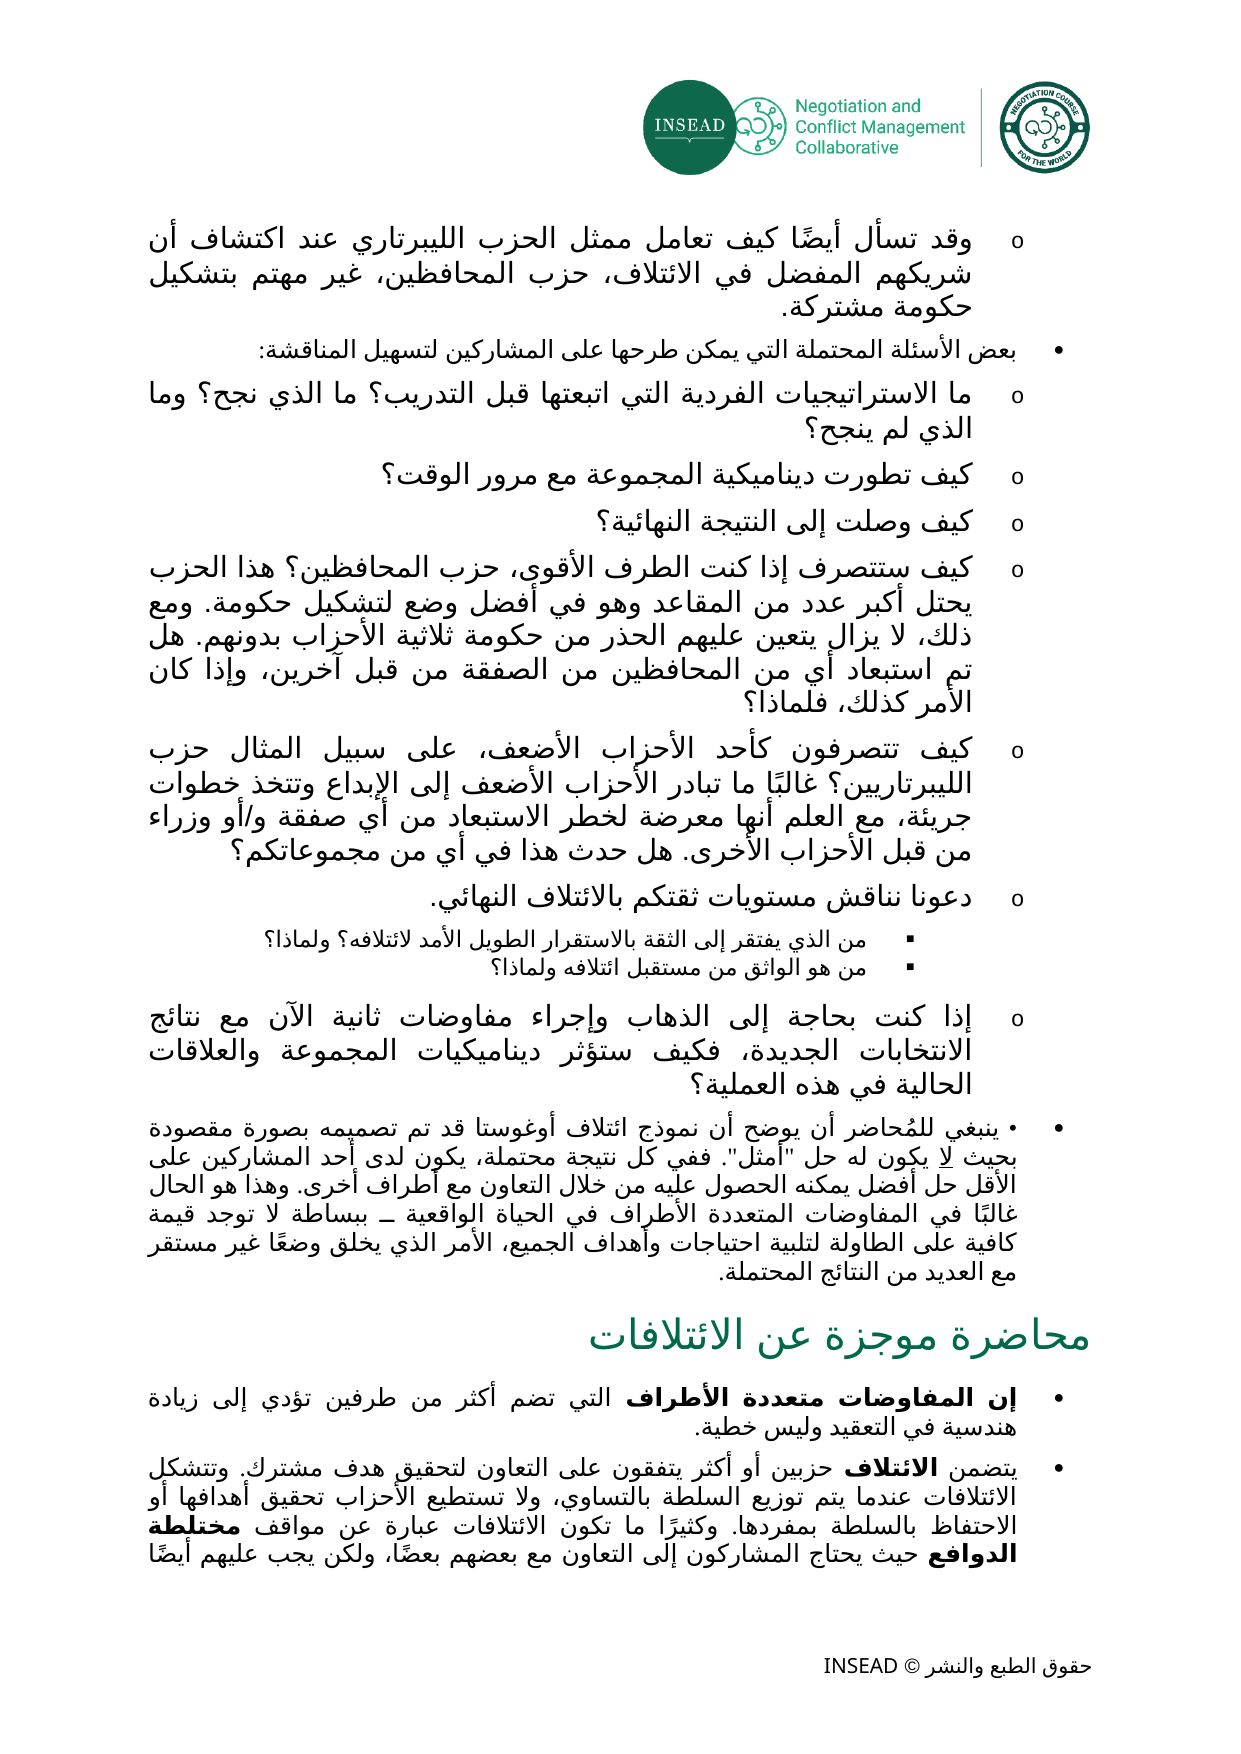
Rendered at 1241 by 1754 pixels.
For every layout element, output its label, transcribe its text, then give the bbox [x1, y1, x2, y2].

list دعونا نناقش مستويات ثقتكم بالائتلاف النهائي. [148, 879, 1011, 913]
text إن المفاوضات متعددة الأطراف التي تضم أكثر من طرفين تؤدي إلى زيادة هندسية في التعقيد وليس خطية. [148, 1383, 1055, 1441]
picture [639, 73, 1093, 181]
list من الذي يفتقر إلى الثقة بالاستقرار الطويل الأمد لائتلافه؟ ولماذا؟ [148, 926, 905, 952]
text • ينبغي للمُحاضر أن يوضح أن نموذج ائتلاف أوغوستا قد تم تصميمه بصورة مقصودة بحيث لا يكون له حل "أمثل". ففي كل نتيجة محتملة، يكون لدى أحد المشاركين على الأقل حل أفضل يمكنه الحصول عليه من خلال التعاون مع أطراف أخرى. وهذا هو الحال غالبًا في المفاوضات المتعددة الأطراف في الحياة الواقعية ــ ببساطة لا توجد قيمة كافية على الطاولة لتلبية احتياجات وأهداف الجميع، الأمر الذي يخلق وضعًا غير مستقر مع العديد من النتائج المحتملة. [148, 1113, 1055, 1285]
text بعض الأسئلة المحتملة التي يمكن طرحها على المشاركين لتسهيل المناقشة: [148, 335, 1055, 364]
list ما الاستراتيجيات الفردية التي اتبعتها قبل التدريب؟ ما الذي نجح؟ وما الذي لم ينجح؟ [148, 377, 1011, 444]
list كيف وصلت إلى النتيجة النهائية؟ [148, 504, 1011, 538]
title محاضرة موجزة عن الائتلافات [148, 1310, 1092, 1358]
list وقد تسأل أيضًا كيف تعامل ممثل الحزب الليبرتاري عند اكتشاف أن شريكهم المفضل في الائتلاف، حزب المحافظين، غير مهتم بتشكيل حكومة مشتركة. [148, 221, 1011, 323]
list كيف تطورت ديناميكية المجموعة مع مرور الوقت؟ [148, 457, 1011, 491]
list إذا كنت بحاجة إلى الذهاب وإجراء مفاوضات ثانية الآن مع نتائج الانتخابات الجديدة، فكيف ستؤثر ديناميكيات المجموعة والعلاقات الحالية في هذه العملية؟ [148, 999, 1011, 1100]
list من هو الواثق من مستقبل ائتلافه ولماذا؟ [148, 954, 905, 980]
list كيف ستتصرف إذا كنت الطرف الأقوى، حزب المحافظين؟ هذا الحزب يحتل أكبر عدد من المقاعد وهو في أفضل وضع لتشكيل حكومة. ومع ذلك، لا يزال يتعين عليهم الحذر من حكومة ثلاثية الأحزاب بدونهم. هل تم استبعاد أي من المحافظين من الصفقة من قبل آخرين، وإذا كان الأمر كذلك، فلماذا؟ [148, 550, 1011, 719]
list كيف تتصرفون كأحد الأحزاب الأضعف، على سبيل المثال حزب الليبرتاريين؟ غالبًا ما تبادر الأحزاب الأضعف إلى الإبداع وتتخذ خطوات جريئة، مع العلم أنها معرضة لخطر الاستبعاد من أي صفقة و/أو وزراء من قبل الأحزاب الأخرى. هل حدث هذا في أي من مجموعاتكم؟ [148, 731, 1011, 866]
